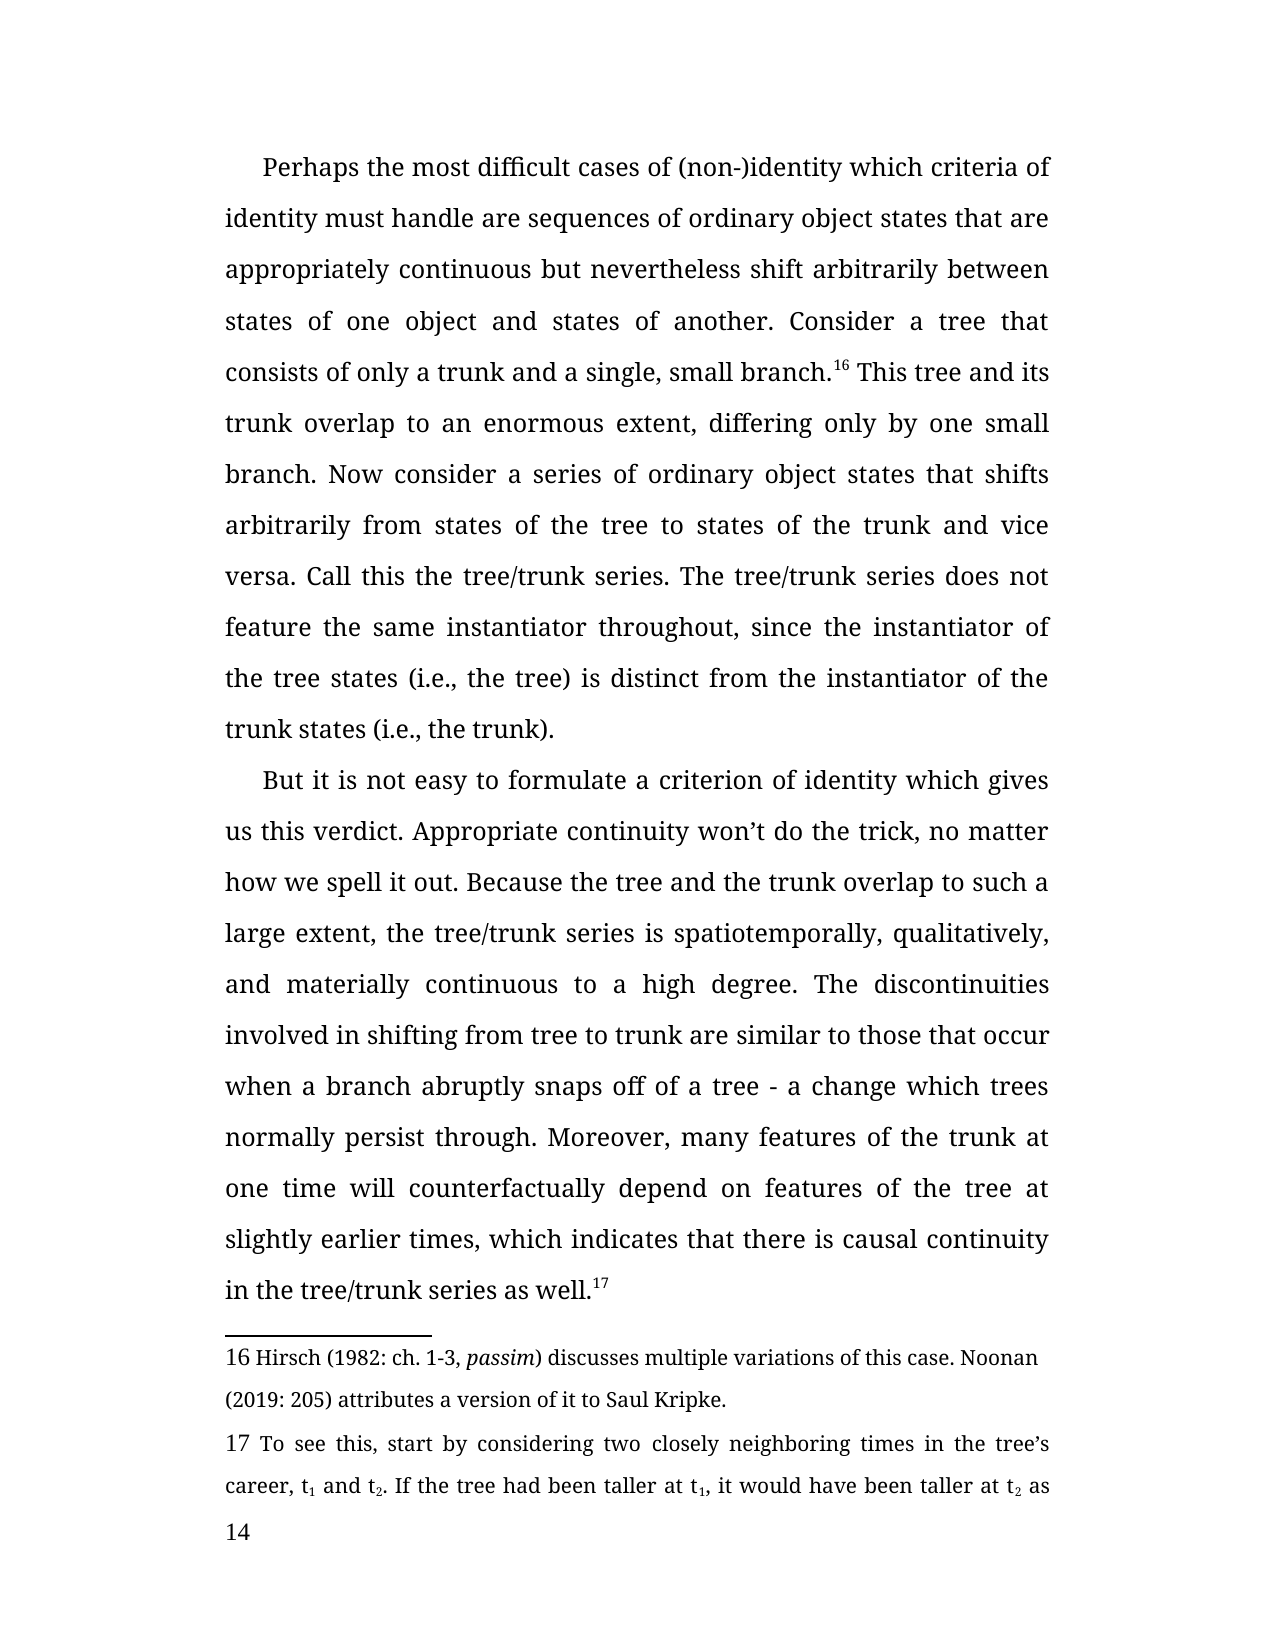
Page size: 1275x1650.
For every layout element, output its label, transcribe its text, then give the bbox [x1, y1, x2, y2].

text Perhaps the most difficult cases of (non-)identity which criteria of identity must handle are sequences of ordinary object states that are appropriately continuous but nevertheless shift arbitrarily between states of one object and states of another. Consider a tree that consists of only a trunk and a single, small branch. This tree and its trunk overlap to an enormous extent, differing only by one small branch. Now consider a series of ordinary object states that shifts arbitrarily from states of the tree to states of the trunk and vice versa. Call this the tree/trunk series. The tree/trunk series does not feature the same instantiator throughout, since the instantiator of the tree states (i.e., the tree) is distinct from the instantiator of the trunk states (i.e., the trunk). [225, 150, 1050, 746]
text But it is not easy to formulate a criterion of identity which gives us this verdict. Appropriate continuity won’t do the trick, no matter how we spell it out. Because the tree and the trunk overlap to such a large extent, the tree/trunk series is spatiotemporally, qualitatively, and materially continuous to a high degree. The discontinuities involved in shifting from tree to trunk are similar to those that occur when a branch abruptly snaps off of a tree - a change which trees normally persist through. Moreover, many features of the trunk at one time will counterfactually depend on features of the tree at slightly earlier times, which indicates that there is causal continuity in the tree/trunk series as well. [225, 762, 1050, 1307]
